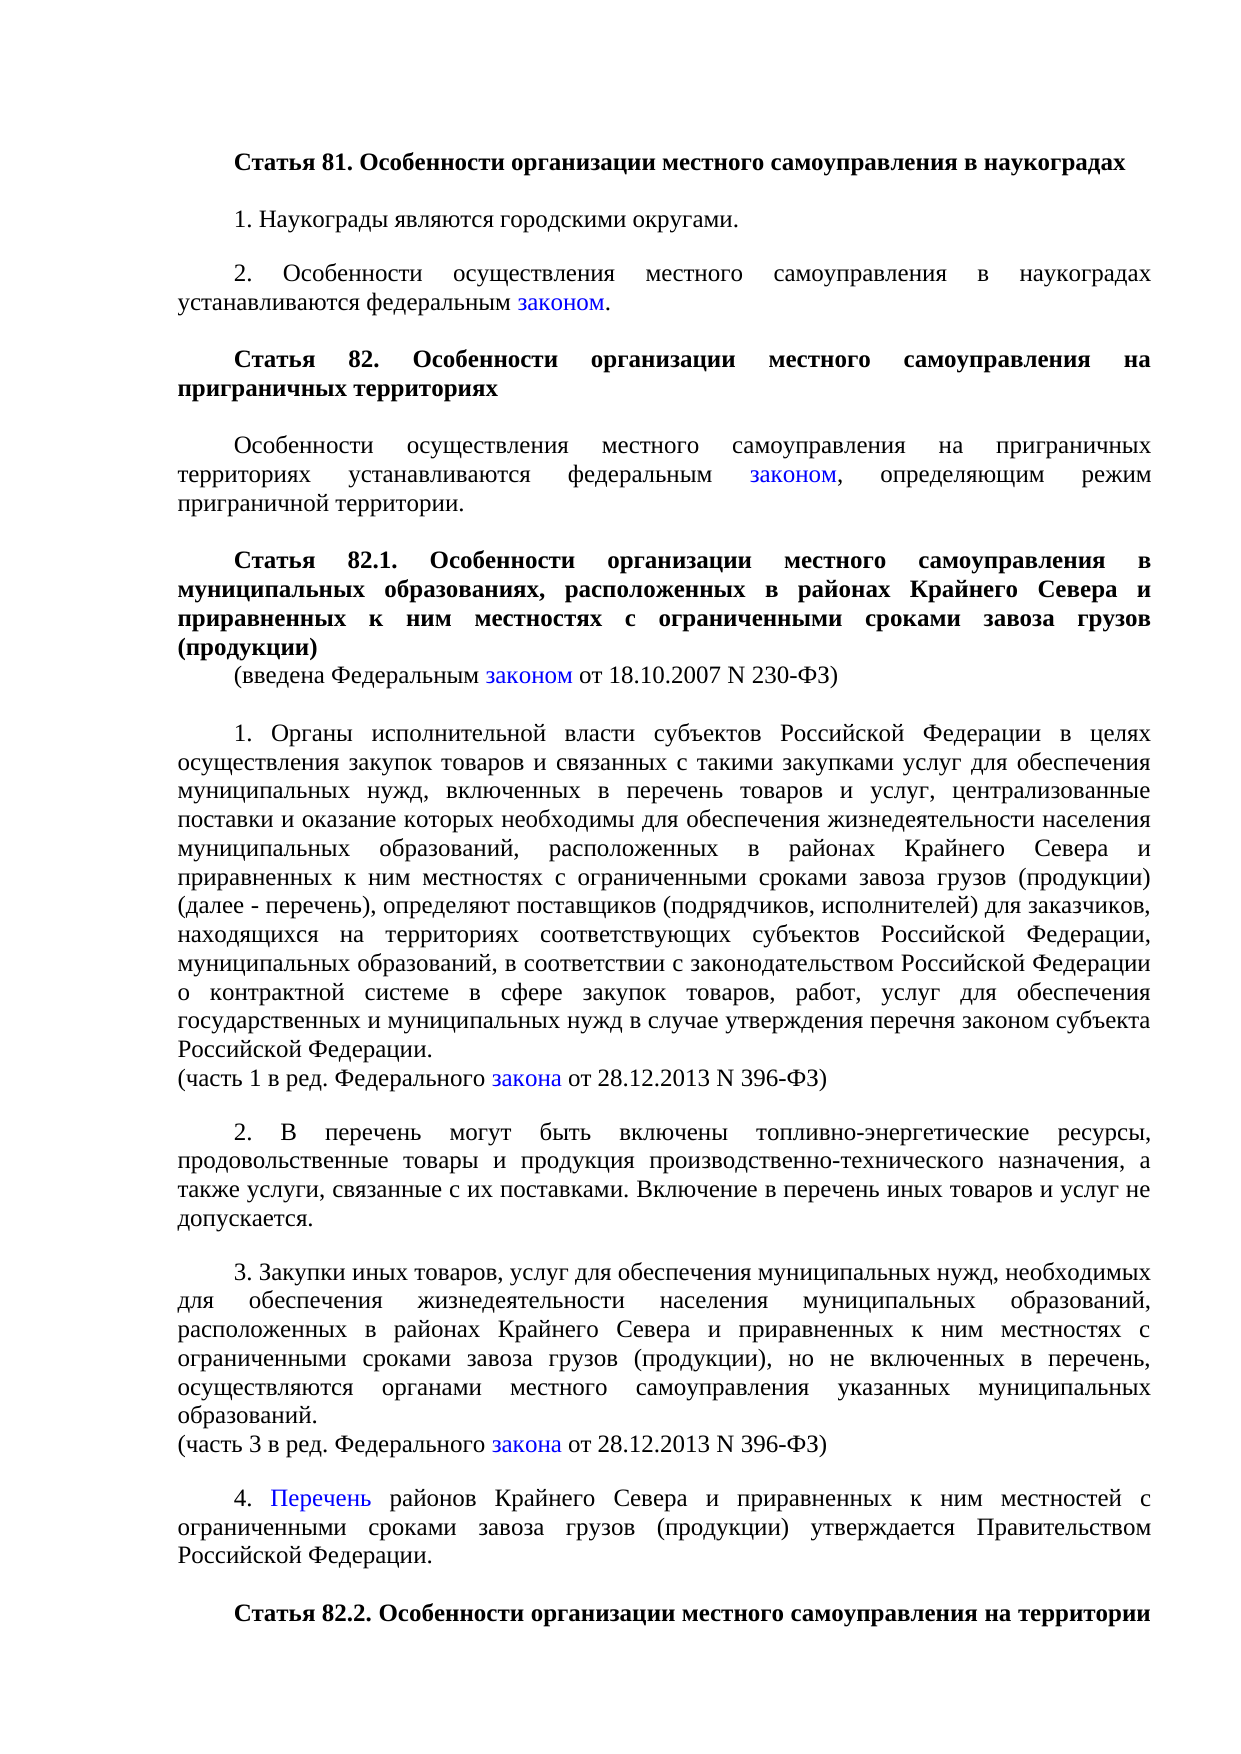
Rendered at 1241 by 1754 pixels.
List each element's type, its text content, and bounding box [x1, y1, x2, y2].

title Статья 82.1. Особенности организации местного самоуправления в муниципальных образованиях, расположенных в районах Крайнего Севера и приравненных к ним местностях с ограниченными сроками завоза грузов (продукции) [177, 546, 1152, 661]
text 1. Наукограды являются городскими округами. [177, 204, 1152, 233]
text 2. Особенности осуществления местного самоуправления в наукоградах устанавливаются федеральным законом. [177, 258, 1152, 316]
text 2. В перечень могут быть включены топливно-энергетические ресурсы, продовольственные товары и продукция производственно-технического назначения, а также услуги, связанные с их поставками. Включение в перечень иных товаров и услуг не допускается. [177, 1117, 1152, 1232]
text Особенности осуществления местного самоуправления на приграничных территориях устанавливаются федеральным законом, определяющим режим приграничной территории. [177, 431, 1152, 517]
text (часть 3 в ред. Федерального закона от 28.12.2013 N 396-ФЗ) [177, 1429, 1152, 1458]
text 4. Перечень районов Крайнего Севера и приравненных к ним местностей с ограниченными сроками завоза грузов (продукции) утверждается Правительством Российской Федерации. [177, 1483, 1152, 1569]
text 3. Закупки иных товаров, услуг для обеспечения муниципальных нужд, необходимых для обеспечения жизнедеятельности населения муниципальных образований, расположенных в районах Крайнего Севера и приравненных к ним местностях с ограниченными сроками завоза грузов (продукции), но не включенных в перечень, осуществляются органами местного самоуправления указанных муниципальных образований. [177, 1257, 1152, 1429]
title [177, 1598, 1152, 1627]
text 1. Органы исполнительной власти субъектов Российской Федерации в целях осуществления закупок товаров и связанных с такими закупками услуг для обеспечения муниципальных нужд, включенных в перечень товаров и услуг, централизованные поставки и оказание которых необходимы для обеспечения жизнедеятельности населения муниципальных образований, расположенных в районах Крайнего Севера и приравненных к ним местностях с ограниченными сроками завоза грузов (продукции) (далее - перечень), определяют поставщиков (подрядчиков, исполнителей) для заказчиков, находящихся на территориях соответствующих субъектов Российской Федерации, муниципальных образований, в соответствии с законодательством Российской Федерации о контрактной системе в сфере закупок товаров, работ, услуг для обеспечения государственных и муниципальных нужд в случае утверждения перечня законом субъекта Российской Федерации. [177, 718, 1152, 1063]
text (введена Федеральным законом от 18.10.2007 N 230-ФЗ) [177, 661, 1152, 689]
title Статья 82. Особенности организации местного самоуправления на приграничных территориях [177, 344, 1152, 402]
text (часть 1 в ред. Федерального закона от 28.12.2013 N 396-ФЗ) [177, 1063, 1152, 1092]
title Статья 81. Особенности организации местного самоуправления в наукоградах [177, 147, 1152, 176]
